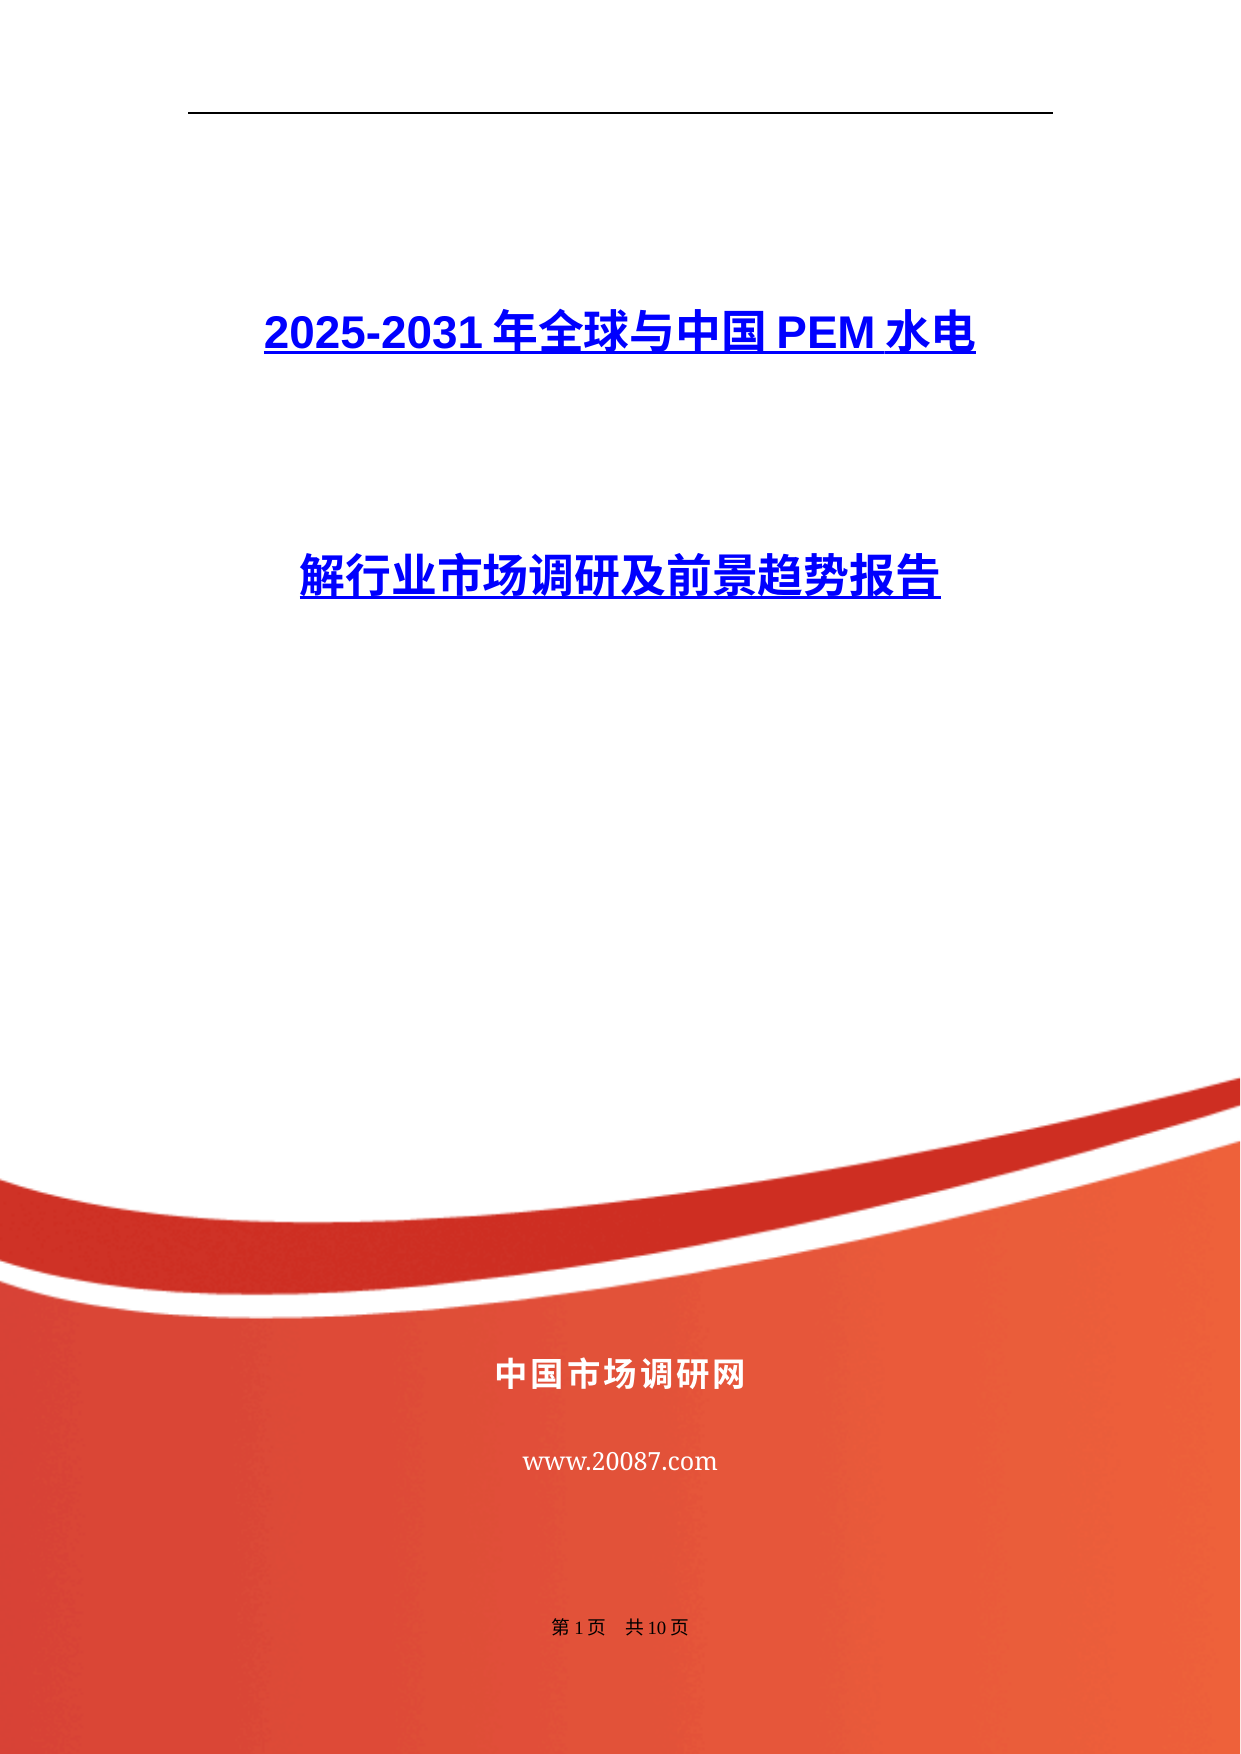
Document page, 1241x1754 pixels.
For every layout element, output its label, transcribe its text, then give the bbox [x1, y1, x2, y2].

subtitle 中国市场调研网 [187, 1339, 1053, 1404]
picture [0, 1006, 1241, 1754]
text www.20087.com [187, 1428, 1053, 1493]
table_header 2025-2031年全球与中国PEM水电解行业市场调研及前景趋势报告 [188, 207, 1053, 773]
